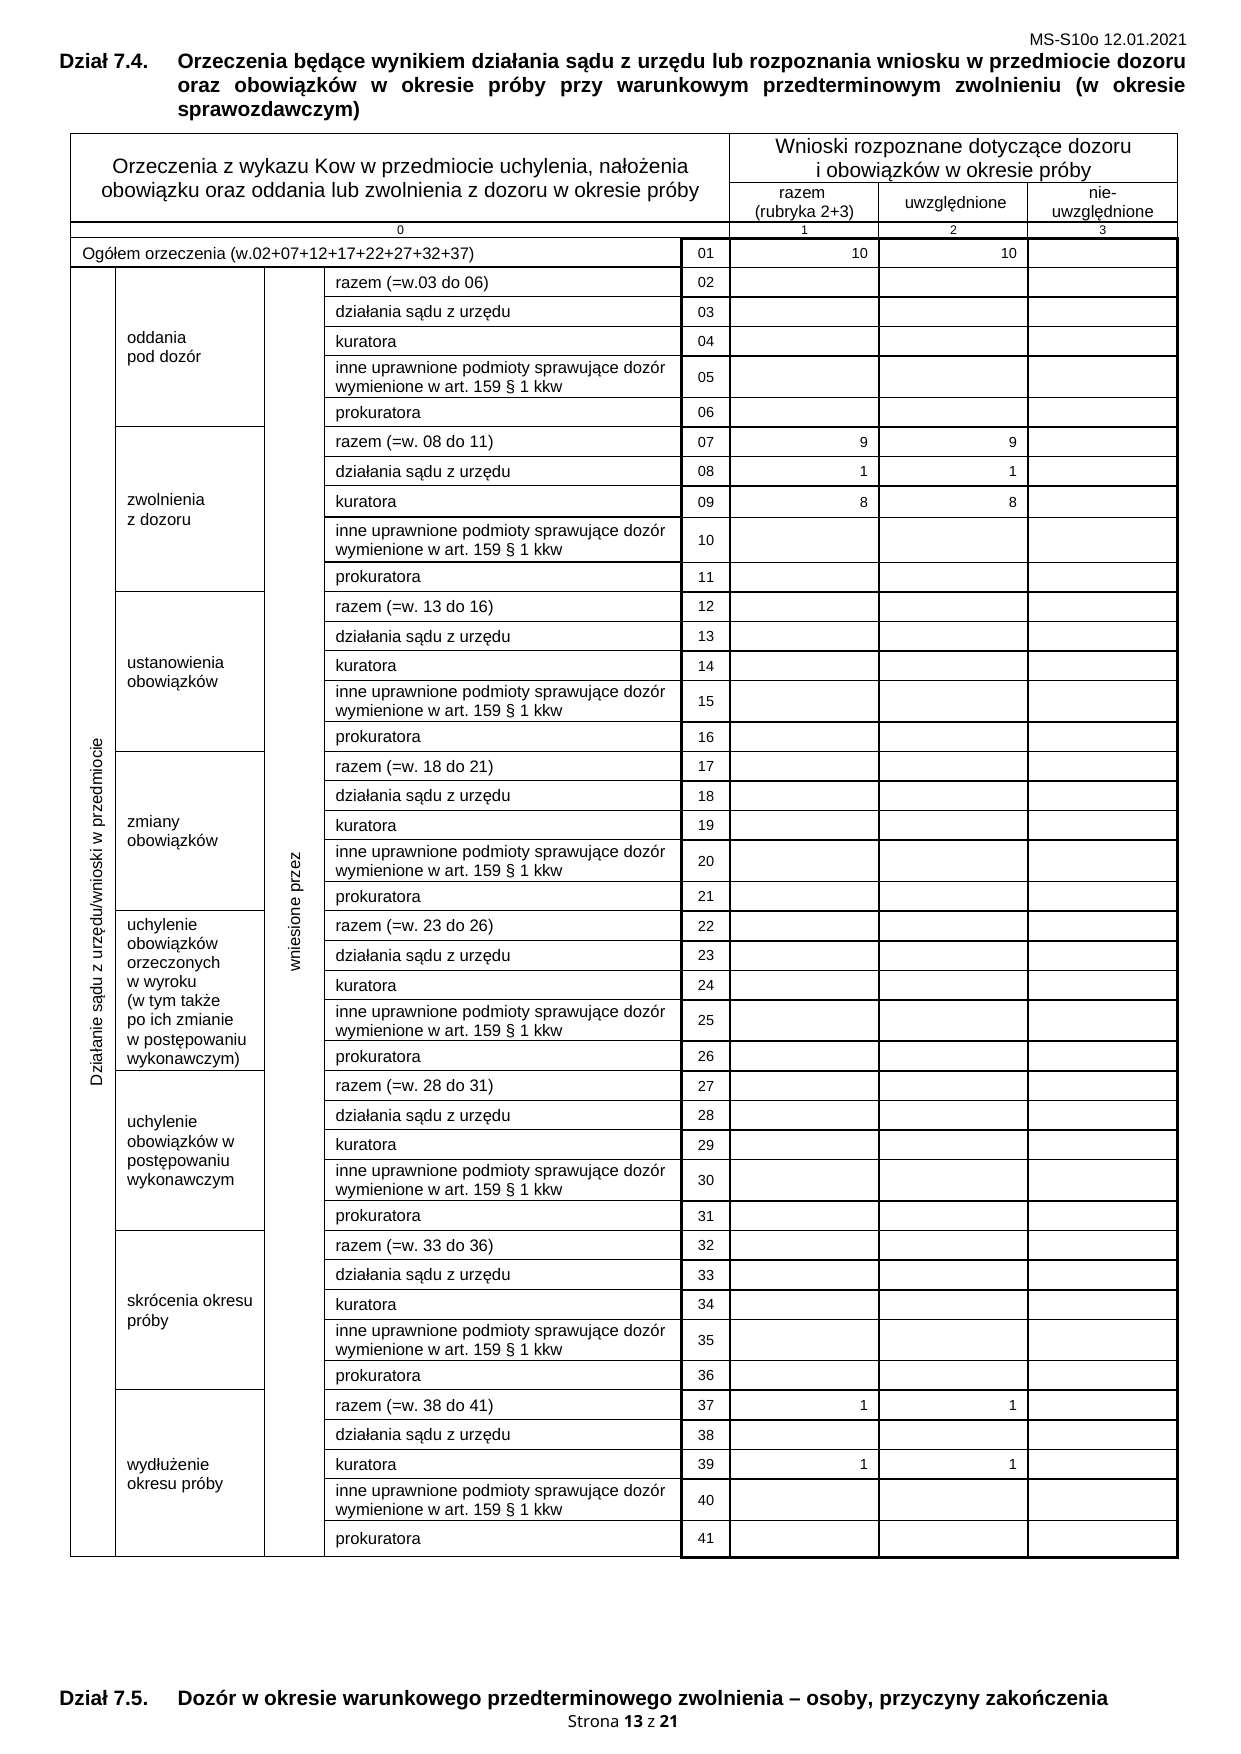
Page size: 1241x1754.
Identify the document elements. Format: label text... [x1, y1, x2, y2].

table_cell [1029, 942, 1176, 969]
table_cell uchylenie obowiązków orzeczonych w wyroku (w tym także po ich zmianie w postępowaniu wykonawczym) [116, 911, 264, 1070]
table_cell [1029, 268, 1176, 296]
table_cell [731, 1072, 878, 1099]
table_cell [1029, 971, 1176, 999]
table_cell działania sądu z urzędu [325, 457, 680, 485]
table_cell [880, 1291, 1027, 1318]
table_cell [880, 1001, 1027, 1040]
table_cell [731, 942, 878, 969]
table_cell [1029, 487, 1176, 516]
table_cell działania sądu z urzędu [325, 1101, 680, 1129]
table_cell [1029, 398, 1176, 426]
table_cell 8 [880, 487, 1027, 516]
table_cell razem (=w. 13 do 16) [325, 592, 680, 621]
table_cell 01 [683, 240, 729, 266]
table_cell [880, 1261, 1027, 1289]
table_cell [880, 841, 1027, 881]
table_cell prokuratora [325, 1201, 680, 1230]
table_cell zmiany obowiązków [116, 752, 264, 910]
table_cell razem (rubryka 2+3) [730, 183, 878, 221]
table_cell [1029, 518, 1176, 561]
table_cell 19 [683, 811, 729, 839]
table_cell [1029, 782, 1176, 810]
table_cell [1029, 240, 1176, 266]
table_cell kuratora [325, 486, 680, 516]
table_cell razem (=w. 18 do 21) [325, 752, 680, 780]
table_cell kuratora [325, 811, 680, 839]
table_cell 1 [731, 457, 878, 485]
table_cell [731, 782, 878, 810]
table_cell prokuratora [325, 1041, 680, 1070]
table_cell działania sądu z urzędu [325, 297, 680, 326]
table_cell inne uprawnione podmioty sprawujące dozór wymienione w art. 159 § 1 kkw [325, 356, 680, 397]
table_cell [731, 723, 878, 751]
table_cell [731, 593, 878, 621]
text Dział 7.5. Dozór w okresie warunkowego przedterminowego zwolnienia – osoby, przyczyny zakończenia [59, 1686, 1187, 1710]
table_cell 3 [1028, 223, 1177, 237]
table_cell działania sądu z urzędu [325, 1260, 680, 1289]
table_cell [880, 268, 1027, 296]
table_cell [731, 1101, 878, 1129]
table_cell [880, 398, 1027, 426]
table_cell [1029, 1131, 1176, 1159]
table_cell [731, 1361, 878, 1389]
table_cell 37 [683, 1391, 729, 1419]
table_cell [1029, 723, 1176, 751]
table_cell [880, 1131, 1027, 1159]
table_cell [880, 1231, 1027, 1259]
table_cell 11 [683, 563, 729, 591]
table_cell [731, 811, 878, 839]
table_cell [880, 1320, 1027, 1360]
table_cell [880, 298, 1027, 326]
table_cell kuratora [325, 1130, 680, 1159]
table_cell [880, 1101, 1027, 1129]
table_cell [1029, 841, 1176, 881]
table_cell 36 [683, 1361, 729, 1389]
table_cell inne uprawnione podmioty sprawujące dozór wymienione w art. 159 § 1 kkw [325, 1479, 680, 1519]
table_cell 33 [683, 1261, 729, 1289]
table_cell 9 [731, 428, 878, 456]
table_cell 05 [683, 357, 729, 397]
table_cell inne uprawnione podmioty sprawujące dozór wymienione w art. 159 § 1 kkw [325, 518, 680, 561]
table_cell 31 [683, 1202, 729, 1230]
table_cell ustanowienia obowiązków [116, 592, 264, 751]
table_cell 27 [683, 1072, 729, 1099]
table_cell 0 [71, 223, 729, 237]
table_cell razem (=w. 33 do 36) [325, 1231, 680, 1259]
table_cell [1029, 681, 1176, 721]
table_cell [1029, 652, 1176, 680]
table_cell inne uprawnione podmioty sprawujące dozór wymienione w art. 159 § 1 kkw [325, 1000, 680, 1040]
table_cell 26 [683, 1042, 729, 1070]
table_cell [731, 398, 878, 426]
table_cell [731, 971, 878, 999]
table_cell [880, 357, 1027, 397]
table_cell inne uprawnione podmioty sprawujące dozór wymienione w art. 159 § 1 kkw [325, 681, 680, 721]
table_cell [731, 1131, 878, 1159]
table_cell 23 [683, 942, 729, 969]
table_cell 13 [683, 622, 729, 650]
table_cell [731, 268, 878, 296]
table_cell 39 [683, 1450, 729, 1478]
table_cell [1029, 1261, 1176, 1289]
table_cell [1029, 1391, 1176, 1419]
table_cell [1029, 457, 1176, 485]
table_cell [880, 912, 1027, 940]
table_cell kuratora [325, 971, 680, 999]
table_cell [880, 811, 1027, 839]
table_cell nie- uwzględnione [1028, 183, 1177, 221]
table_cell razem (=w. 23 do 26) [325, 911, 680, 940]
table_cell [731, 1291, 878, 1318]
table_cell 41 [683, 1521, 729, 1556]
table_cell kuratora [325, 1450, 680, 1478]
table_cell [1029, 1421, 1176, 1448]
table_cell oddania pod dozór [116, 268, 264, 426]
table_header Wnioski rozpoznane dotyczące dozoru i obowiązków w okresie próby [730, 134, 1177, 182]
table_cell [880, 1480, 1027, 1519]
text Dział 7.4. Orzeczenia będące wynikiem działania sądu z urzędu lub rozpoznania wniosku w przedmiocie dozoru oraz obowiązków w okresie próby przy warunkowym przedterminowym zwolnieniu (w okresie sprawozdawczym) [59, 49, 1187, 121]
table_cell 10 [880, 240, 1027, 266]
table_cell 25 [683, 1001, 729, 1040]
table_cell [1029, 327, 1176, 355]
table_cell 10 [683, 518, 729, 561]
table_cell inne uprawnione podmioty sprawujące dozór wymienione w art. 159 § 1 kkw [325, 1320, 680, 1360]
table_cell zwolnienia z dozoru [116, 427, 264, 591]
table_cell Działanie sądu z urzędu/wnioski w przedmiocie [71, 268, 115, 1556]
table_cell [880, 1042, 1027, 1070]
table_cell [880, 752, 1027, 780]
table_cell [1029, 912, 1176, 940]
table_cell Ogółem orzeczenia (w.02+07+12+17+22+27+32+37) [71, 238, 680, 266]
table_cell 15 [683, 681, 729, 721]
table_cell [1029, 622, 1176, 650]
table_cell [731, 563, 878, 591]
table_cell [880, 1072, 1027, 1099]
table_cell [880, 723, 1027, 751]
table_cell [731, 752, 878, 780]
table_cell [1029, 1361, 1176, 1389]
table_cell [1029, 563, 1176, 591]
table_cell 34 [683, 1291, 729, 1318]
table_cell 2 [879, 223, 1027, 237]
table_cell uchylenie obowiązków w postępowaniu wykonawczym [116, 1071, 264, 1230]
table_cell 1 [880, 457, 1027, 485]
table_cell [731, 1202, 878, 1230]
table_cell [1029, 1320, 1176, 1360]
table_cell [731, 518, 878, 561]
table_cell 24 [683, 971, 729, 999]
table_cell [731, 1042, 878, 1070]
table_cell 14 [683, 652, 729, 680]
table_cell działania sądu z urzędu [325, 622, 680, 650]
table_cell [880, 1421, 1027, 1448]
table_cell [731, 912, 878, 940]
table_cell uwzględnione [879, 183, 1027, 221]
table_cell 08 [683, 457, 729, 485]
table_cell [1029, 1521, 1176, 1556]
table_cell [880, 782, 1027, 810]
table_cell 38 [683, 1421, 729, 1448]
table_cell 1 [730, 223, 878, 237]
table_cell 35 [683, 1320, 729, 1360]
table_cell prokuratora [325, 722, 680, 751]
table_cell 1 [880, 1391, 1027, 1419]
table_cell [1029, 1291, 1176, 1318]
table_cell razem (=w. 38 do 41) [325, 1390, 680, 1419]
table_cell 07 [683, 428, 729, 456]
table_cell 30 [683, 1160, 729, 1200]
table_cell [731, 841, 878, 881]
table_cell 20 [683, 841, 729, 881]
table_cell prokuratora [325, 398, 680, 426]
table_cell [1029, 752, 1176, 780]
table_cell działania sądu z urzędu [325, 1420, 680, 1448]
table_cell [1029, 811, 1176, 839]
table_cell [731, 1160, 878, 1200]
table_cell [880, 882, 1027, 910]
table_cell kuratora [325, 327, 680, 355]
table_cell [731, 622, 878, 650]
table_cell [1029, 1231, 1176, 1259]
table_cell prokuratora [325, 563, 680, 591]
table_cell 1 [731, 1391, 878, 1419]
table_cell skrócenia okresu próby [116, 1231, 264, 1389]
table_cell [880, 1202, 1027, 1230]
table_cell [1029, 298, 1176, 326]
table_cell 9 [880, 428, 1027, 456]
table_cell działania sądu z urzędu [325, 941, 680, 969]
table_cell [1029, 1202, 1176, 1230]
table_cell 1 [731, 1450, 878, 1478]
table_cell razem (=w. 28 do 31) [325, 1071, 680, 1099]
table_cell 17 [683, 752, 729, 780]
table_cell wniesione przez [265, 268, 324, 1556]
table_cell [1029, 1072, 1176, 1099]
table_cell [731, 1421, 878, 1448]
table_cell [880, 622, 1027, 650]
table_cell [880, 593, 1027, 621]
table_cell prokuratora [325, 1361, 680, 1389]
table_cell razem (=w. 08 do 11) [325, 427, 680, 456]
table_cell kuratora [325, 651, 680, 680]
table_cell [880, 327, 1027, 355]
table_cell 18 [683, 782, 729, 810]
table_cell [1029, 1101, 1176, 1129]
table_cell 22 [683, 912, 729, 940]
table_cell działania sądu z urzędu [325, 781, 680, 810]
table_cell [1029, 357, 1176, 397]
table_cell [731, 1001, 878, 1040]
table_cell 03 [683, 298, 729, 326]
table_cell [731, 1231, 878, 1259]
table_cell inne uprawnione podmioty sprawujące dozór wymienione w art. 159 § 1 kkw [325, 1160, 680, 1200]
table_cell [1029, 1480, 1176, 1519]
table_cell prokuratora [325, 882, 680, 910]
table_cell razem (=w.03 do 06) [325, 268, 680, 296]
table_cell [880, 563, 1027, 591]
table_cell 02 [683, 268, 729, 296]
table_cell 12 [683, 593, 729, 621]
table_cell 16 [683, 723, 729, 751]
table_cell [1029, 1450, 1176, 1478]
table_cell 32 [683, 1231, 729, 1259]
table_cell 06 [683, 398, 729, 426]
table_cell [880, 971, 1027, 999]
table_cell [880, 652, 1027, 680]
table_cell [1029, 1001, 1176, 1040]
table_cell [1029, 593, 1176, 621]
table_cell kuratora [325, 1290, 680, 1318]
table_cell inne uprawnione podmioty sprawujące dozór wymienione w art. 159 § 1 kkw [325, 840, 680, 881]
table_cell [1029, 882, 1176, 910]
table_cell [731, 1261, 878, 1289]
table_cell [731, 357, 878, 397]
table_cell 40 [683, 1480, 729, 1519]
table_cell [1029, 1042, 1176, 1070]
table_cell 10 [731, 240, 878, 266]
table_cell 04 [683, 327, 729, 355]
table_cell 28 [683, 1101, 729, 1129]
table_cell [731, 882, 878, 910]
table_cell 21 [683, 882, 729, 910]
table_cell [731, 652, 878, 680]
table_cell [731, 298, 878, 326]
table_header Orzeczenia z wykazu Kow w przedmiocie uchylenia, nałożenia obowiązku oraz oddania lub zwolnienia z dozoru w okresie próby [71, 134, 729, 221]
table_cell wydłużenie okresu próby [116, 1390, 264, 1556]
table_cell [880, 1361, 1027, 1389]
table_cell [1029, 428, 1176, 456]
table_cell [880, 1521, 1027, 1556]
table_cell [880, 518, 1027, 561]
table_cell 29 [683, 1131, 729, 1159]
table_cell [731, 1480, 878, 1519]
table_cell 8 [731, 487, 878, 516]
table_cell [731, 1521, 878, 1556]
table_cell [731, 681, 878, 721]
table_cell [880, 1160, 1027, 1200]
table_cell 09 [683, 487, 729, 516]
table_cell 1 [880, 1450, 1027, 1478]
table_cell [731, 327, 878, 355]
table_cell [880, 942, 1027, 969]
table_cell prokuratora [325, 1521, 680, 1556]
table_cell [731, 1320, 878, 1360]
table_cell [1029, 1160, 1176, 1200]
table_cell [880, 681, 1027, 721]
